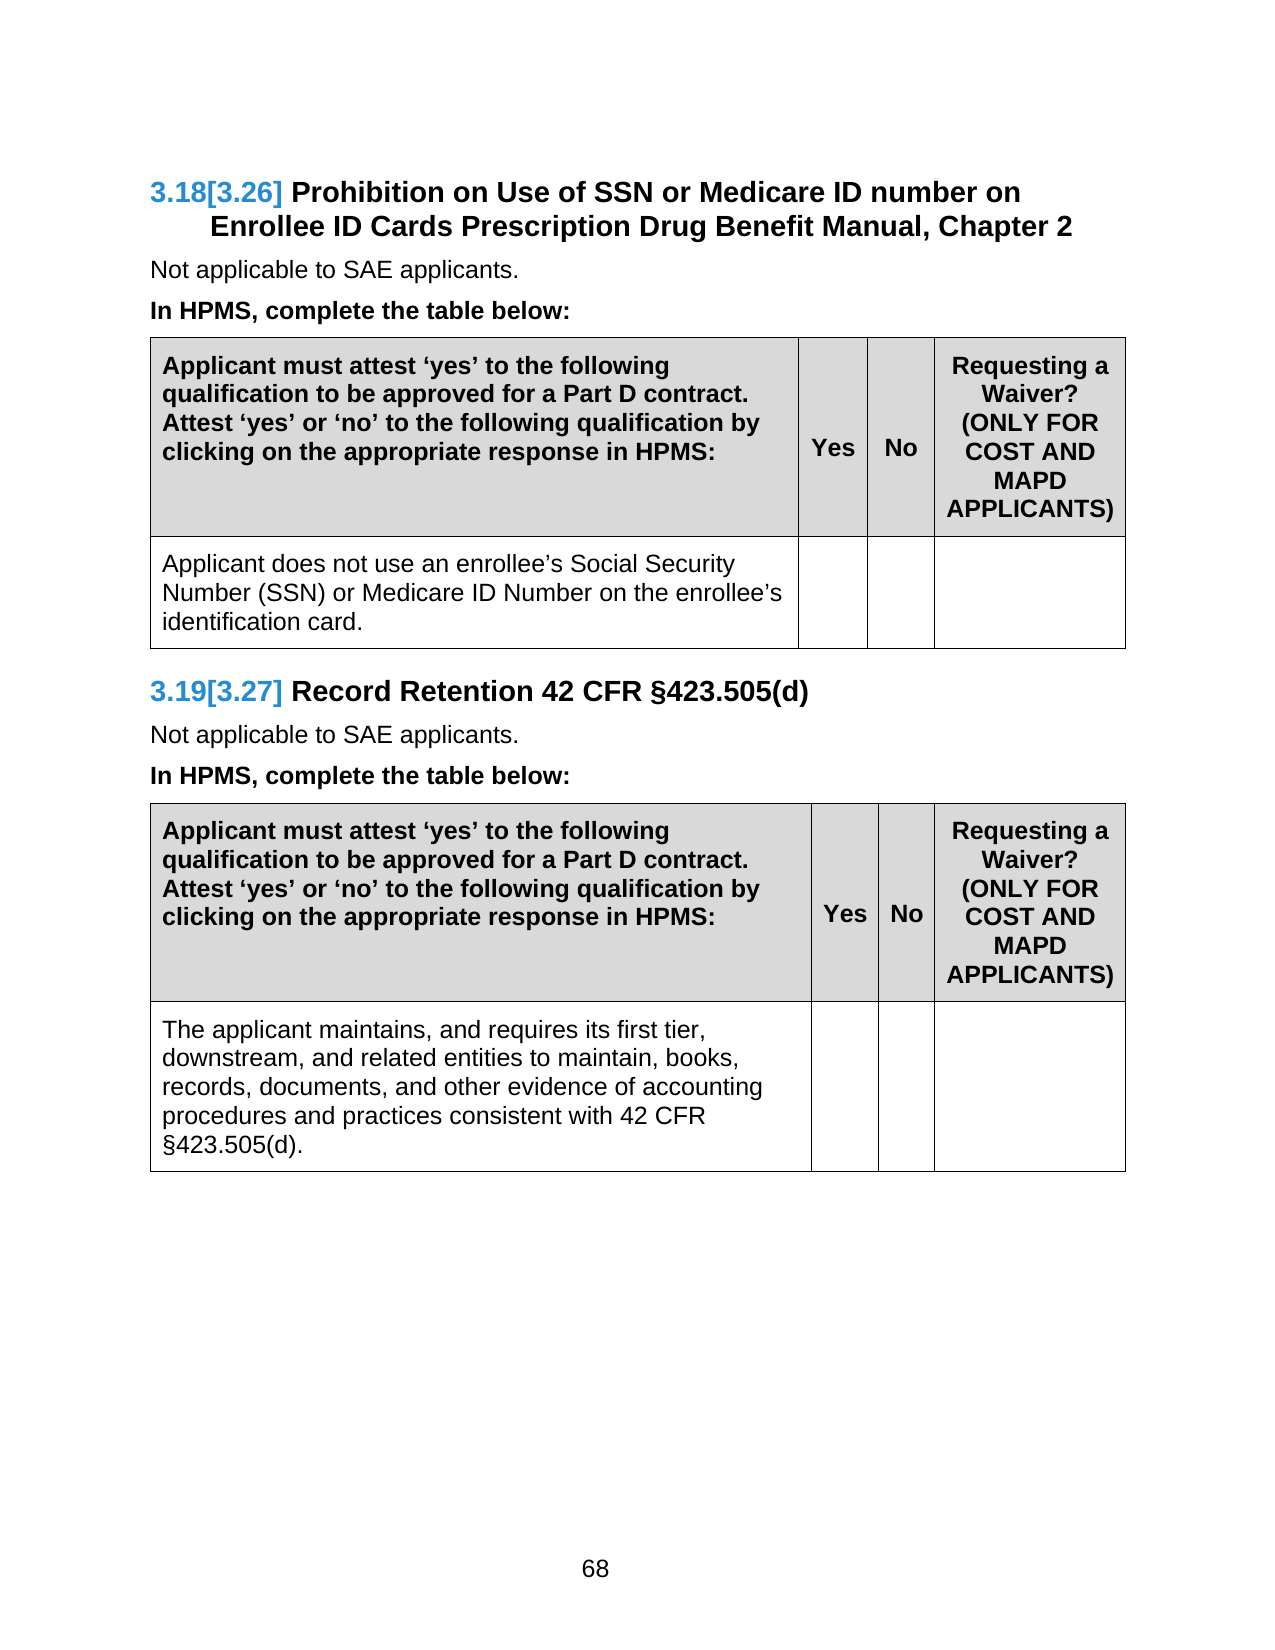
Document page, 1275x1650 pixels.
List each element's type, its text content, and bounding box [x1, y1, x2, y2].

table_cell Applicant does not use an enrollee’s Social Security Number (SSN) or Medicare ID Number on the enrollee’s identification card. [151, 537, 798, 648]
subtitle Prohibition on Use of SSN or Medicare ID number on Enrollee ID Cards Prescription Drug Benefit Manual, Chapter 2 [150, 175, 1125, 242]
subtitle Record Retention 42 CFR §423.505(d) [150, 674, 1125, 707]
text In HPMS, complete the table below: [150, 761, 1125, 790]
table_header No [879, 804, 934, 1001]
table_header Applicant must attest ‘yes’ to the following qualification to be approved for a Part D contract. Attest ‘yes’ or ‘no’ to the following qualification by clicking on the appropriate response in HPMS: [151, 804, 811, 1001]
table_header Applicant must attest ‘yes’ to the following qualification to be approved for a Part D contract. Attest ‘yes’ or ‘no’ to the following qualification by clicking on the appropriate response in HPMS: [151, 338, 798, 536]
table_cell [868, 537, 934, 648]
table_cell The applicant maintains, and requires its first tier, downstream, and related entities to maintain, books, records, documents, and other evidence of accounting procedures and practices consistent with 42 CFR §423.505(d). [151, 1002, 811, 1171]
text Not applicable to SAE applicants. [150, 254, 1125, 283]
table_header Requesting a Waiver? (ONLY FOR COST AND MAPD APPLICANTS) [935, 804, 1125, 1001]
table_cell [812, 1002, 878, 1171]
text Not applicable to SAE applicants. [150, 720, 1125, 749]
table_header Yes [812, 804, 878, 1001]
table_cell [935, 1002, 1125, 1171]
table_header Yes [799, 338, 867, 536]
table_cell [935, 537, 1125, 648]
table_header No [868, 338, 934, 536]
table_header Requesting a Waiver? (ONLY FOR COST AND MAPD APPLICANTS) [935, 338, 1125, 536]
table_cell [799, 537, 867, 648]
text In HPMS, complete the table below: [150, 296, 1125, 324]
table_cell [879, 1002, 934, 1171]
